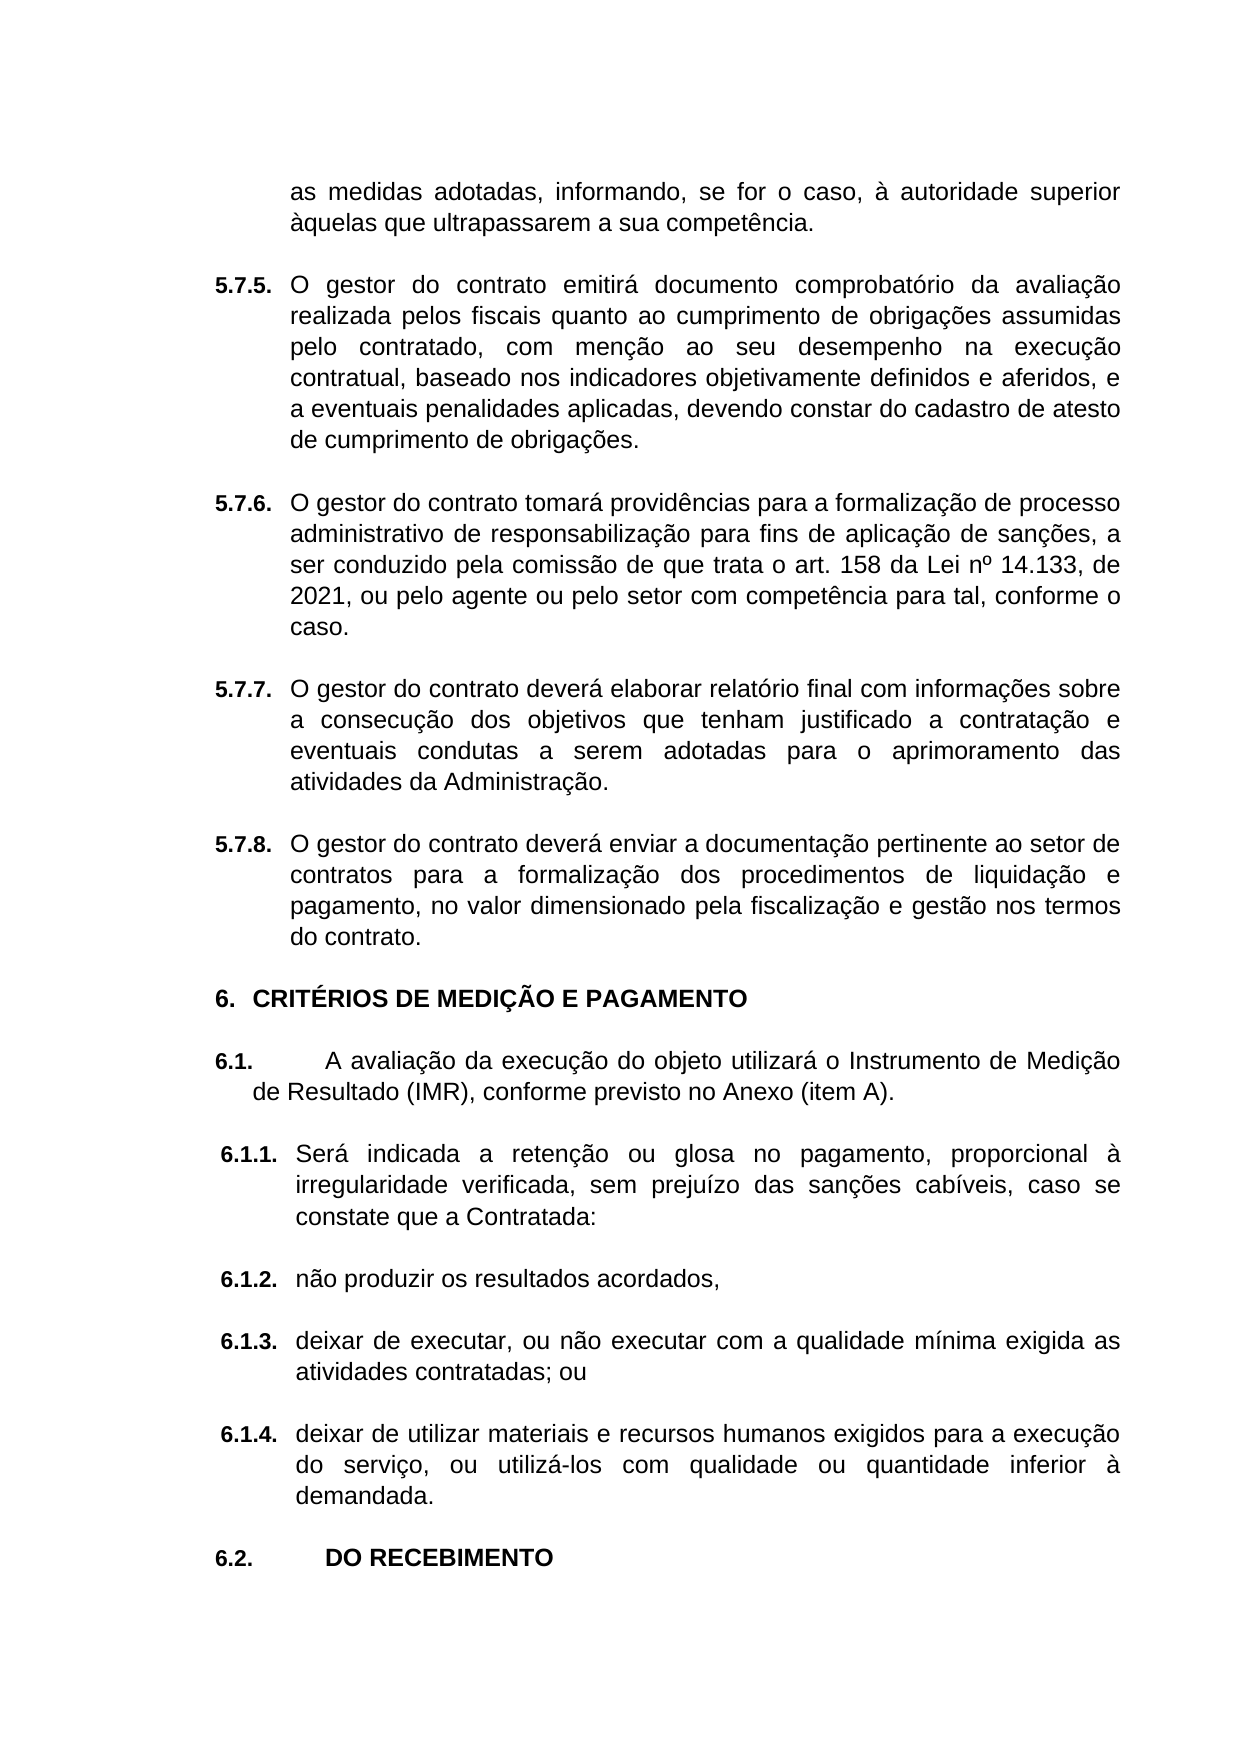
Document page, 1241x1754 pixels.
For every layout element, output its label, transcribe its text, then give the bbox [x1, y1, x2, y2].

list O gestor do contrato emitirá documento comprobatório da avaliação realizada pelos fiscais quanto ao cumprimento de obrigações assumidas pelo contratado, com menção ao seu desempenho na execução contratual, baseado nos indicadores objetivamente definidos e aferidos, e a eventuais penalidades aplicadas, devendo constar do cadastro de atesto de cumprimento de obrigações. [215, 270, 1122, 454]
list A avaliação da execução do objeto utilizará o Instrumento de Medição de Resultado (IMR), conforme previsto no Anexo (item A). [215, 1046, 1122, 1106]
list deixar de utilizar materiais e recursos humanos exigidos para a execução do serviço, ou utilizá-los com qualidade ou quantidade inferior à demandada. [220, 1419, 1122, 1510]
list DO RECEBIMENTO [215, 1543, 1122, 1572]
list O gestor do contrato deverá enviar a documentação pertinente ao setor de contratos para a formalização dos procedimentos de liquidação e pagamento, no valor dimensionado pela fiscalização e gestão nos termos do contrato. [215, 829, 1122, 951]
list CRITÉRIOS DE MEDIÇÃO E PAGAMENTO [215, 984, 1122, 1013]
list O gestor do contrato deverá elaborar relatório final com informações sobre a consecução dos objetivos que tenham justificado a contratação e eventuais condutas a serem adotadas para o aprimoramento das atividades da Administração. [215, 674, 1122, 796]
list deixar de executar, ou não executar com a qualidade mínima exigida as atividades contratadas; ou [220, 1326, 1122, 1386]
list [215, 177, 1122, 237]
list não produzir os resultados acordados, [220, 1264, 1122, 1292]
list O gestor do contrato tomará providências para a formalização de processo administrativo de responsabilização para fins de aplicação de sanções, a ser conduzido pela comissão de que trata o art. 158 da Lei nº 14.133, de 2021, ou pelo agente ou pelo setor com competência para tal, conforme o caso. [215, 488, 1122, 641]
list Será indicada a retenção ou glosa no pagamento, proporcional à irregularidade verificada, sem prejuízo das sanções cabíveis, caso se constate que a Contratada: [220, 1139, 1122, 1230]
